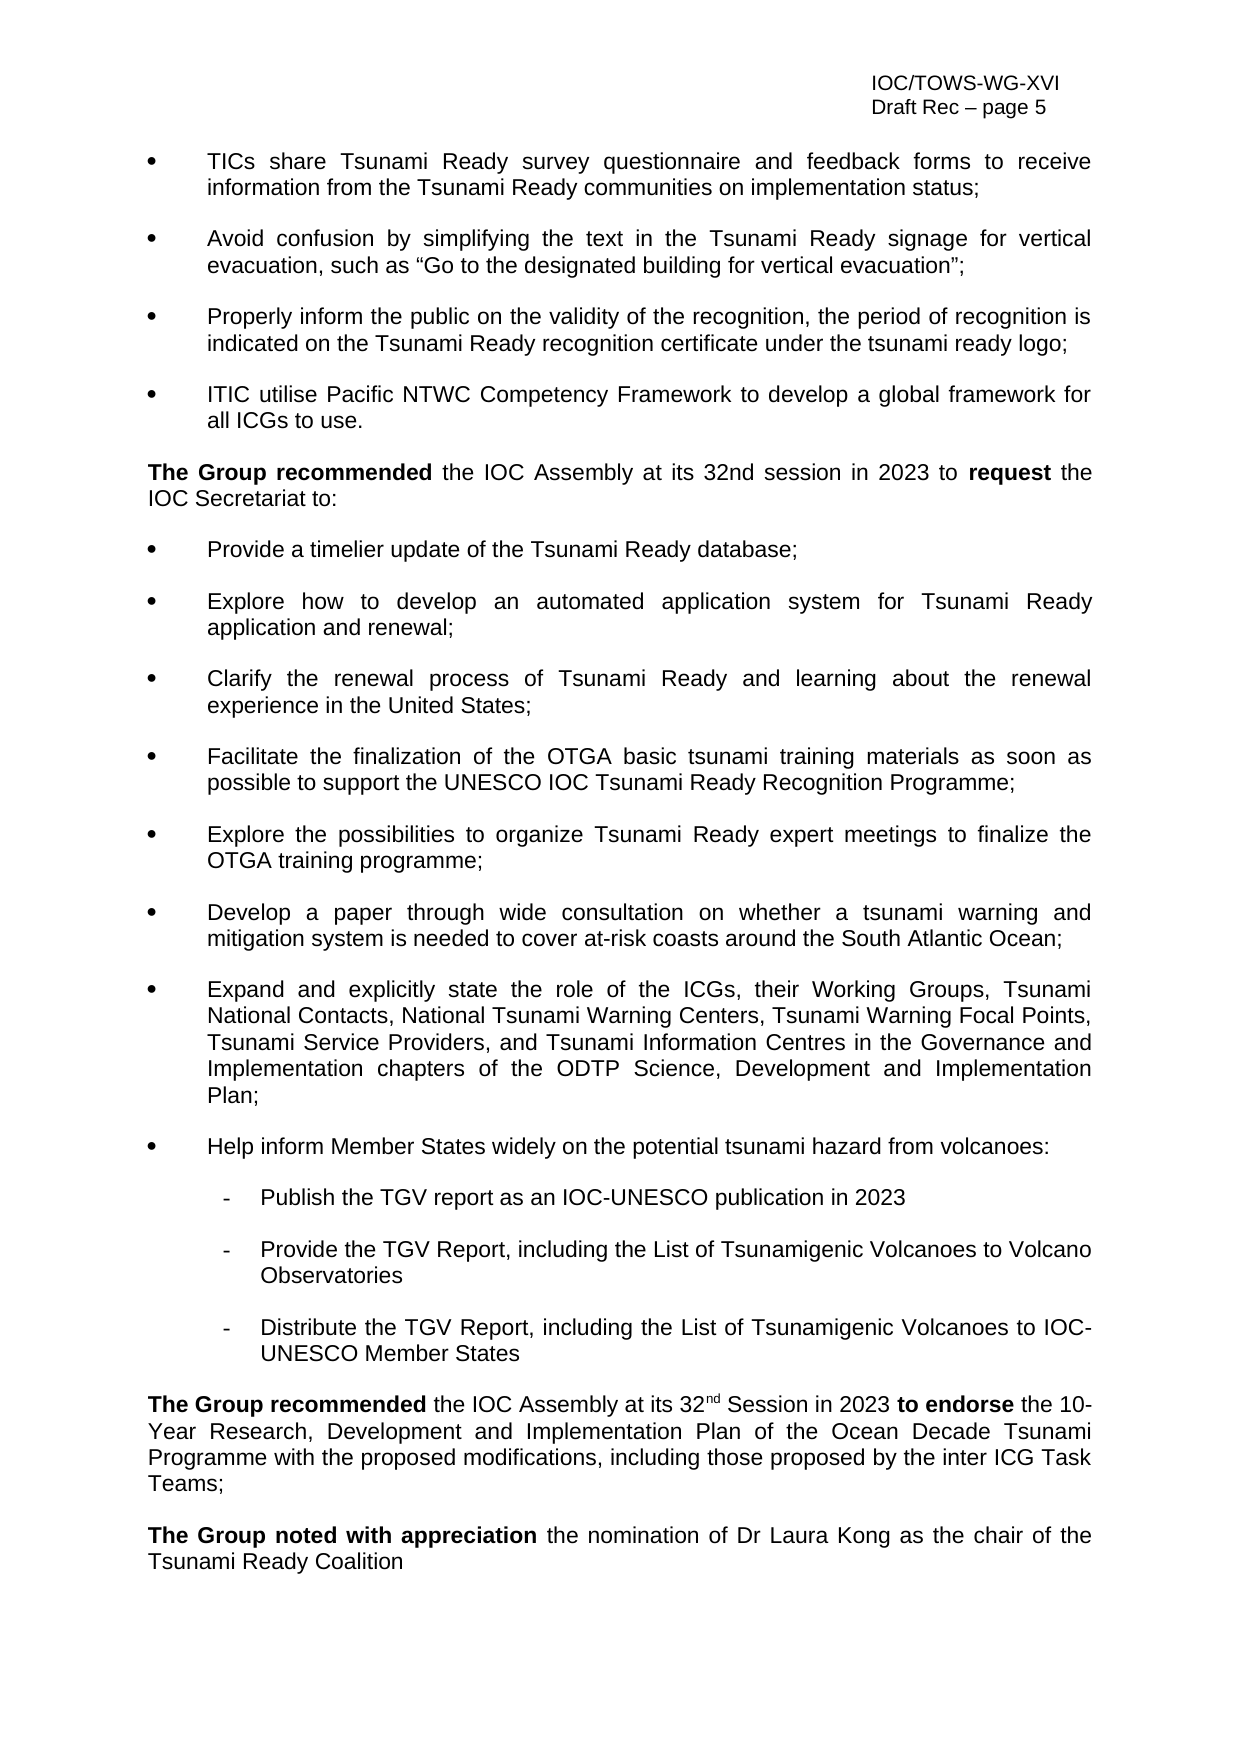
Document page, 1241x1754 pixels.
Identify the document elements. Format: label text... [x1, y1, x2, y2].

list Publish the TGV report as an IOC-UNESCO publication in 2023 [223, 1184, 1092, 1211]
list Clarify the renewal process of Tsunami Ready and learning about the renewal experience in the United States; [148, 665, 1092, 718]
list Avoid confusion by simplifying the text in the Tsunami Ready signage for vertical evacuation, such as “Go to the designated building for vertical evacuation”; [148, 225, 1092, 278]
list Explore how to develop an automated application system for Tsunami Ready application and renewal; [148, 588, 1092, 640]
list Explore the possibilities to organize Tsunami Ready expert meetings to finalize the OTGA training programme; [148, 821, 1092, 873]
text The Group noted with appreciation the nomination of Dr Laura Kong as the chair of the Tsunami Ready Coalition [148, 1522, 1092, 1574]
list ITIC utilise Pacific NTWC Competency Framework to develop a global framework for all ICGs to use. [148, 381, 1092, 433]
text The Group recommended the IOC Assembly at its 32nd Session in 2023 to endorse the 10-Year Research, Development and Implementation Plan of the Ocean Decade Tsunami Programme with the proposed modifications, including those proposed by the inter ICG Task Teams; [148, 1391, 1092, 1497]
list Provide the TGV Report, including the List of Tsunamigenic Volcanoes to Volcano Observatories [223, 1236, 1092, 1288]
text The Group recommended the IOC Assembly at its 32nd session in 2023 to request the IOC Secretariat to: [148, 458, 1092, 511]
list Distribute the TGV Report, including the List of Tsunamigenic Volcanoes to IOC-UNESCO Member States [223, 1313, 1092, 1366]
list TICs share Tsunami Ready survey questionnaire and feedback forms to receive information from the Tsunami Ready communities on implementation status; [148, 148, 1092, 200]
list Develop a paper through wide consultation on whether a tsunami warning and mitigation system is needed to cover at-risk coasts around the South Atlantic Ocean; [148, 898, 1092, 951]
list Facilitate the finalization of the OTGA basic tsunami training materials as soon as possible to support the UNESCO IOC Tsunami Ready Recognition Programme; [148, 743, 1092, 796]
list Properly inform the public on the validity of the recognition, the period of recognition is indicated on the Tsunami Ready recognition certificate under the tsunami ready logo; [148, 303, 1092, 356]
list Expand and explicitly state the role of the ICGs, their Working Groups, Tsunami National Contacts, National Tsunami Warning Centers, Tsunami Warning Focal Points, Tsunami Service Providers, and Tsunami Information Centres in the Governance and Implementation chapters of the ODTP Science, Development and Implementation Plan; [148, 976, 1092, 1108]
list Provide a timelier update of the Tsunami Ready database; [148, 536, 1092, 563]
list Help inform Member States widely on the potential tsunami hazard from volcanoes: [148, 1133, 1092, 1159]
